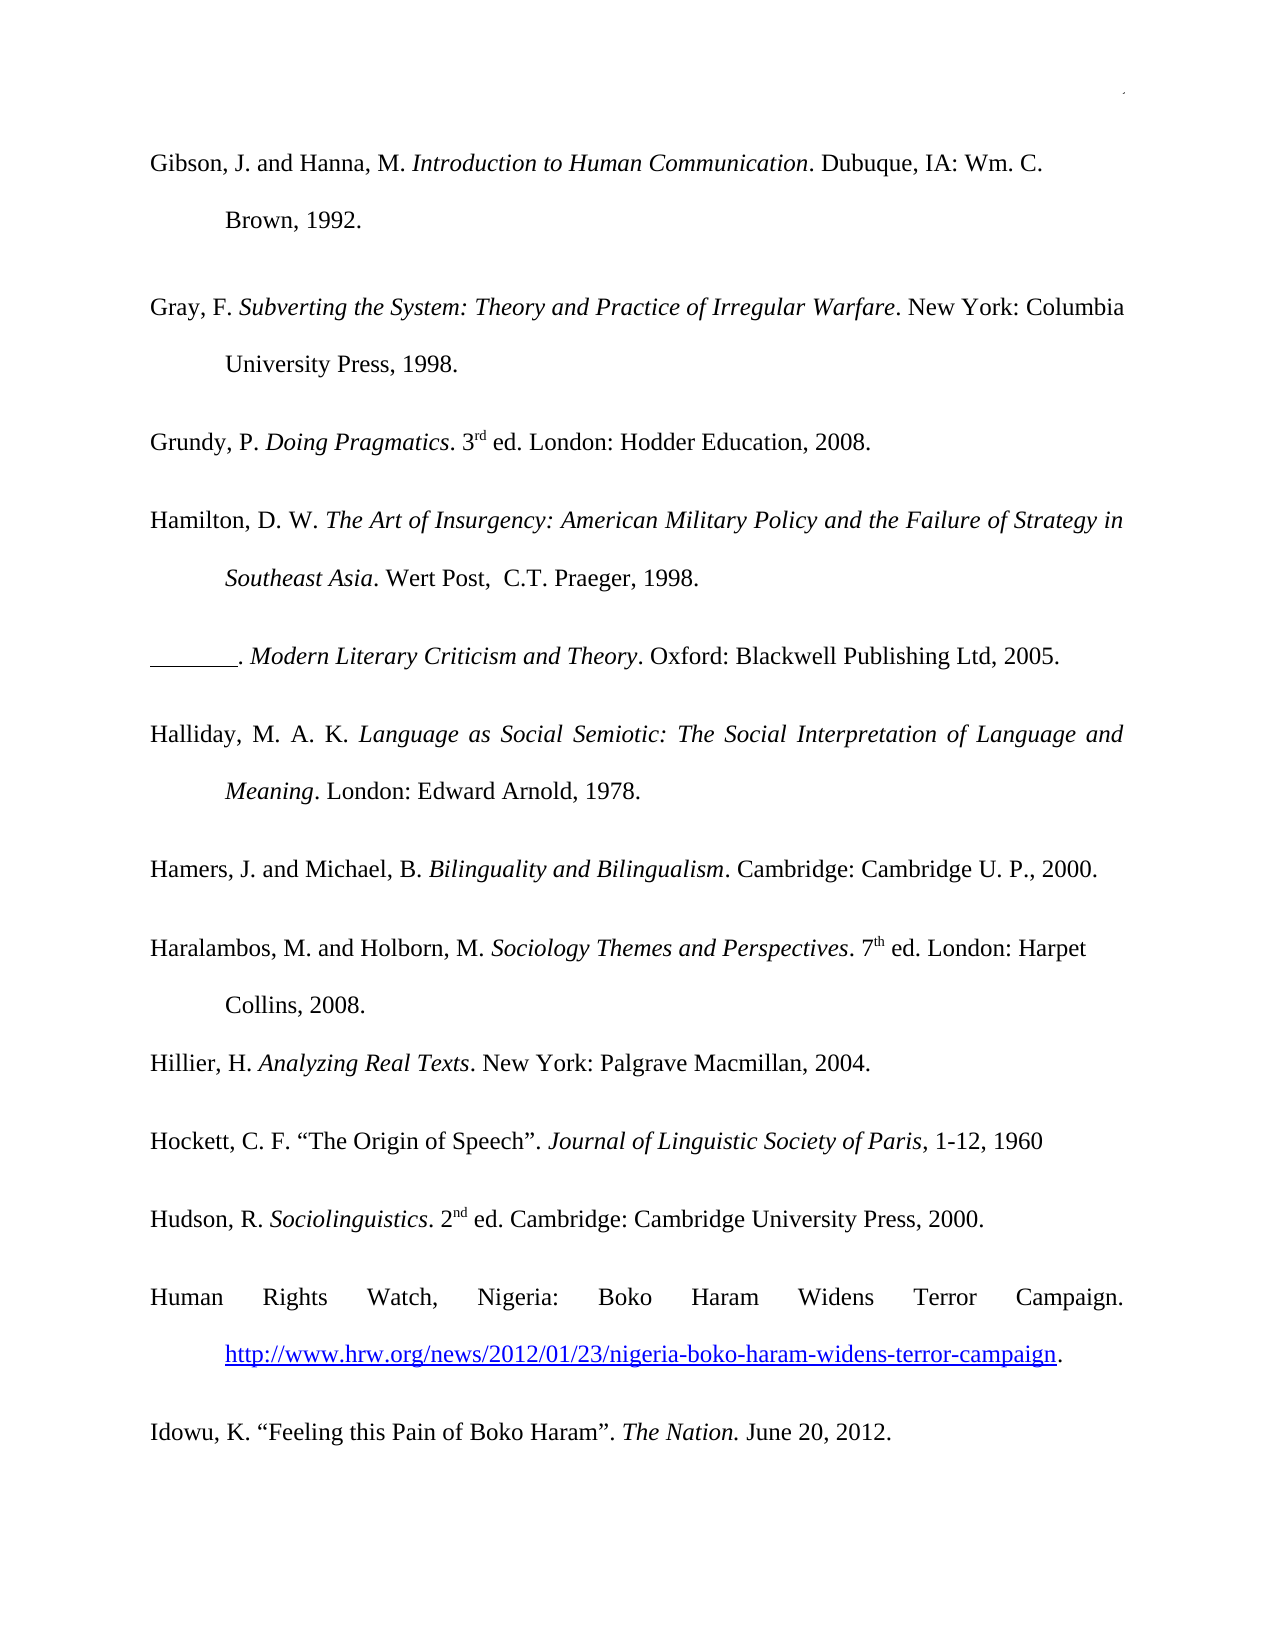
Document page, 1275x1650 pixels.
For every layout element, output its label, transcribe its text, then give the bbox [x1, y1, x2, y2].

text Haralambos, M. and Holborn, M. Sociology Themes and Perspectives. 7th ed. London: Harpet Collins, 2008. [150, 933, 1090, 1019]
text Idowu, K. “Feeling this Pain of Boko Haram”. The Nation. June 20, 2012. [150, 1417, 1194, 1446]
text Hillier, H. Analyzing Real Texts. New York: Palgrave Macmillan, 2004. [150, 1048, 1194, 1077]
text Halliday, M. A. K. Language as Social Semiotic: The Social Interpretation of Language and Meaning. London: Edward Arnold, 1978. [150, 719, 1126, 805]
text Gray, F. Subverting the System: Theory and Practice of Irregular Warfare. New York: Columbia University Press, 1998. [150, 292, 1126, 378]
text Hockett, C. F. “The Origin of Speech”. Journal of Linguistic Society of Paris, 1-12, 1960 Hudson, R. Sociolinguistics. 2nd ed. Cambridge: Cambridge University Press, 2000. [150, 1126, 1045, 1233]
text Hamilton, D. W. The Art of Insurgency: American Military Policy and the Failure of Strategy in Southeast Asia. Wert Post, C.T. Praeger, 1998. [150, 506, 1125, 592]
text . Modern Literary Criticism and Theory. Oxford: Blackwell Publishing Ltd, 2005. [150, 641, 1194, 670]
text Human Rights Watch, Nigeria: Boko Haram Widens Terror Campaign. http://www.hrw.org/news/2012/01/23/nigeria-boko-haram-widens-terror-campaign. [150, 1282, 1125, 1368]
text Gibson, J. and Hanna, M. Introduction to Human Communication. Dubuque, IA: Wm. C. Brown, 1992. [150, 148, 1114, 234]
text Hamers, J. and Michael, B. Bilinguality and Bilingualism. Cambridge: Cambridge U. P., 2000. [150, 854, 1194, 883]
text Grundy, P. Doing Pragmatics. 3rd ed. London: Hodder Education, 2008. [150, 427, 1194, 456]
